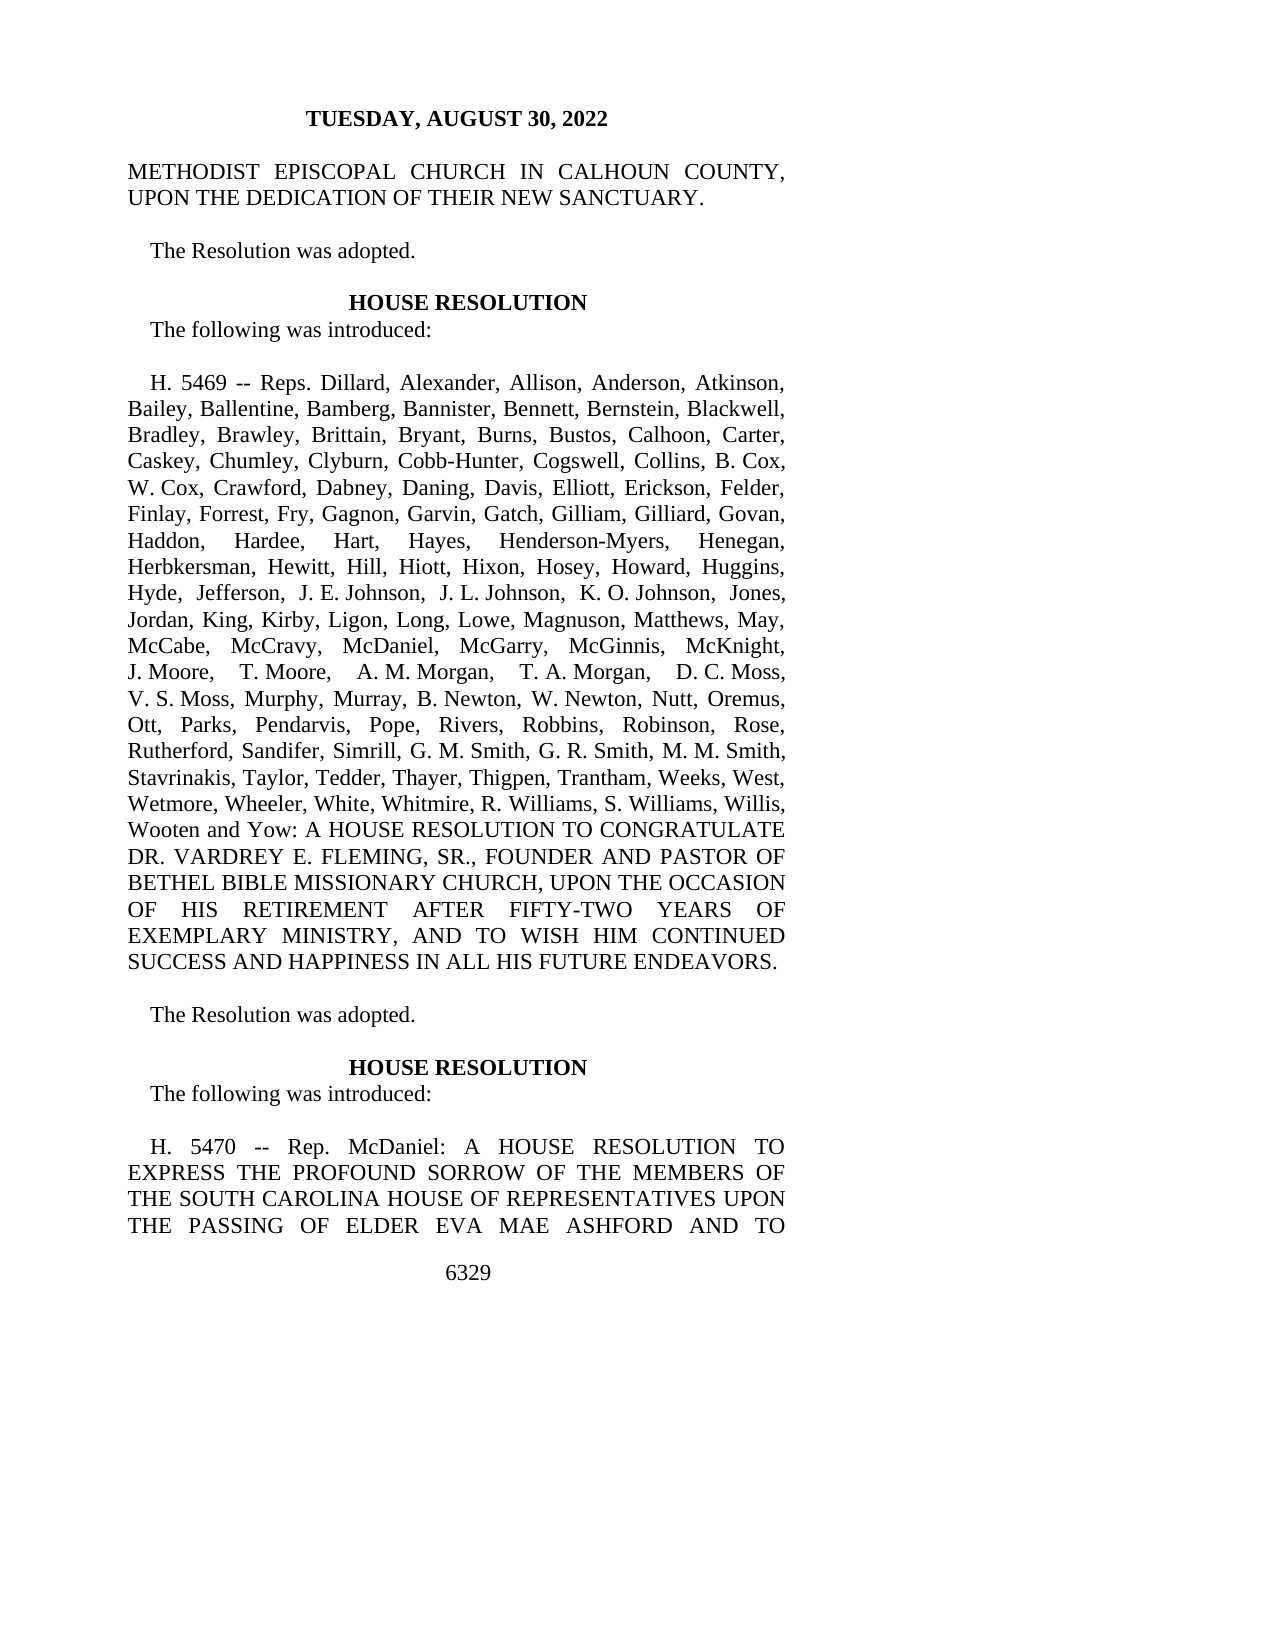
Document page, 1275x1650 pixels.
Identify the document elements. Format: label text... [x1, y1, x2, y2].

text HOUSE RESOLUTION [127, 289, 786, 316]
text HOUSE RESOLUTION [127, 1054, 786, 1080]
text The Resolution was adopted. [127, 1001, 786, 1027]
text The Resolution was adopted. [127, 237, 786, 263]
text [127, 158, 786, 210]
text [127, 1133, 786, 1238]
text The following was introduced: [127, 316, 786, 342]
text The following was introduced: [127, 1080, 786, 1106]
text H. 5469 -- Reps. Dillard, Alexander, Allison, Anderson, Atkinson, Bailey, Ballentine, Bamberg, Bannister, Bennett, Bernstein, Blackwell, Bradley, Brawley, Brittain, Bryant, Burns, Bustos, Calhoon, Carter, Caskey, Chumley, Clyburn, Cobb-Hunter, Cogswell, Collins, B. Cox, W. Cox, Crawford, Dabney, Daning, Davis, Elliott, Erickson, Felder, Finlay, Forrest, Fry, Gagnon, Garvin, Gatch, Gilliam, Gilliard, Govan, Haddon, Hardee, Hart, Hayes, Henderson-Myers, Henegan, Herbkersman, Hewitt, Hill, Hiott, Hixon, Hosey, Howard, Huggins, Hyde, Jefferson, J. E. Johnson, J. L. Johnson, K. O. Johnson, Jones, Jordan, King, Kirby, Ligon, Long, Lowe, Magnuson, Matthews, May, McCabe, McCravy, McDaniel, McGarry, McGinnis, McKnight, J. Moore, T. Moore, A. M. Morgan, T. A. Morgan, D. C. Moss, V. S. Moss, Murphy, Murray, B. Newton, W. Newton, Nutt, Oremus, Ott, Parks, Pendarvis, Pope, Rivers, Robbins, Robinson, Rose, Rutherford, Sandifer, Simrill, G. M. Smith, G. R. Smith, M. M. Smith, Stavrinakis, Taylor, Tedder, Thayer, Thigpen, Trantham, Weeks, West, Wetmore, Wheeler, White, Whitmire, R. Williams, S. Williams, Willis, Wooten and Yow: A HOUSE RESOLUTION TO CONGRATULATE DR. VARDREY E. FLEMING, SR., FOUNDER AND PASTOR OF BETHEL BIBLE MISSIONARY CHURCH, UPON THE OCCASION OF HIS RETIREMENT AFTER FIFTY-TWO YEARS OF EXEMPLARY MINISTRY, AND TO WISH HIM CONTINUED SUCCESS AND HAPPINESS IN ALL HIS FUTURE ENDEAVORS. [127, 368, 786, 975]
